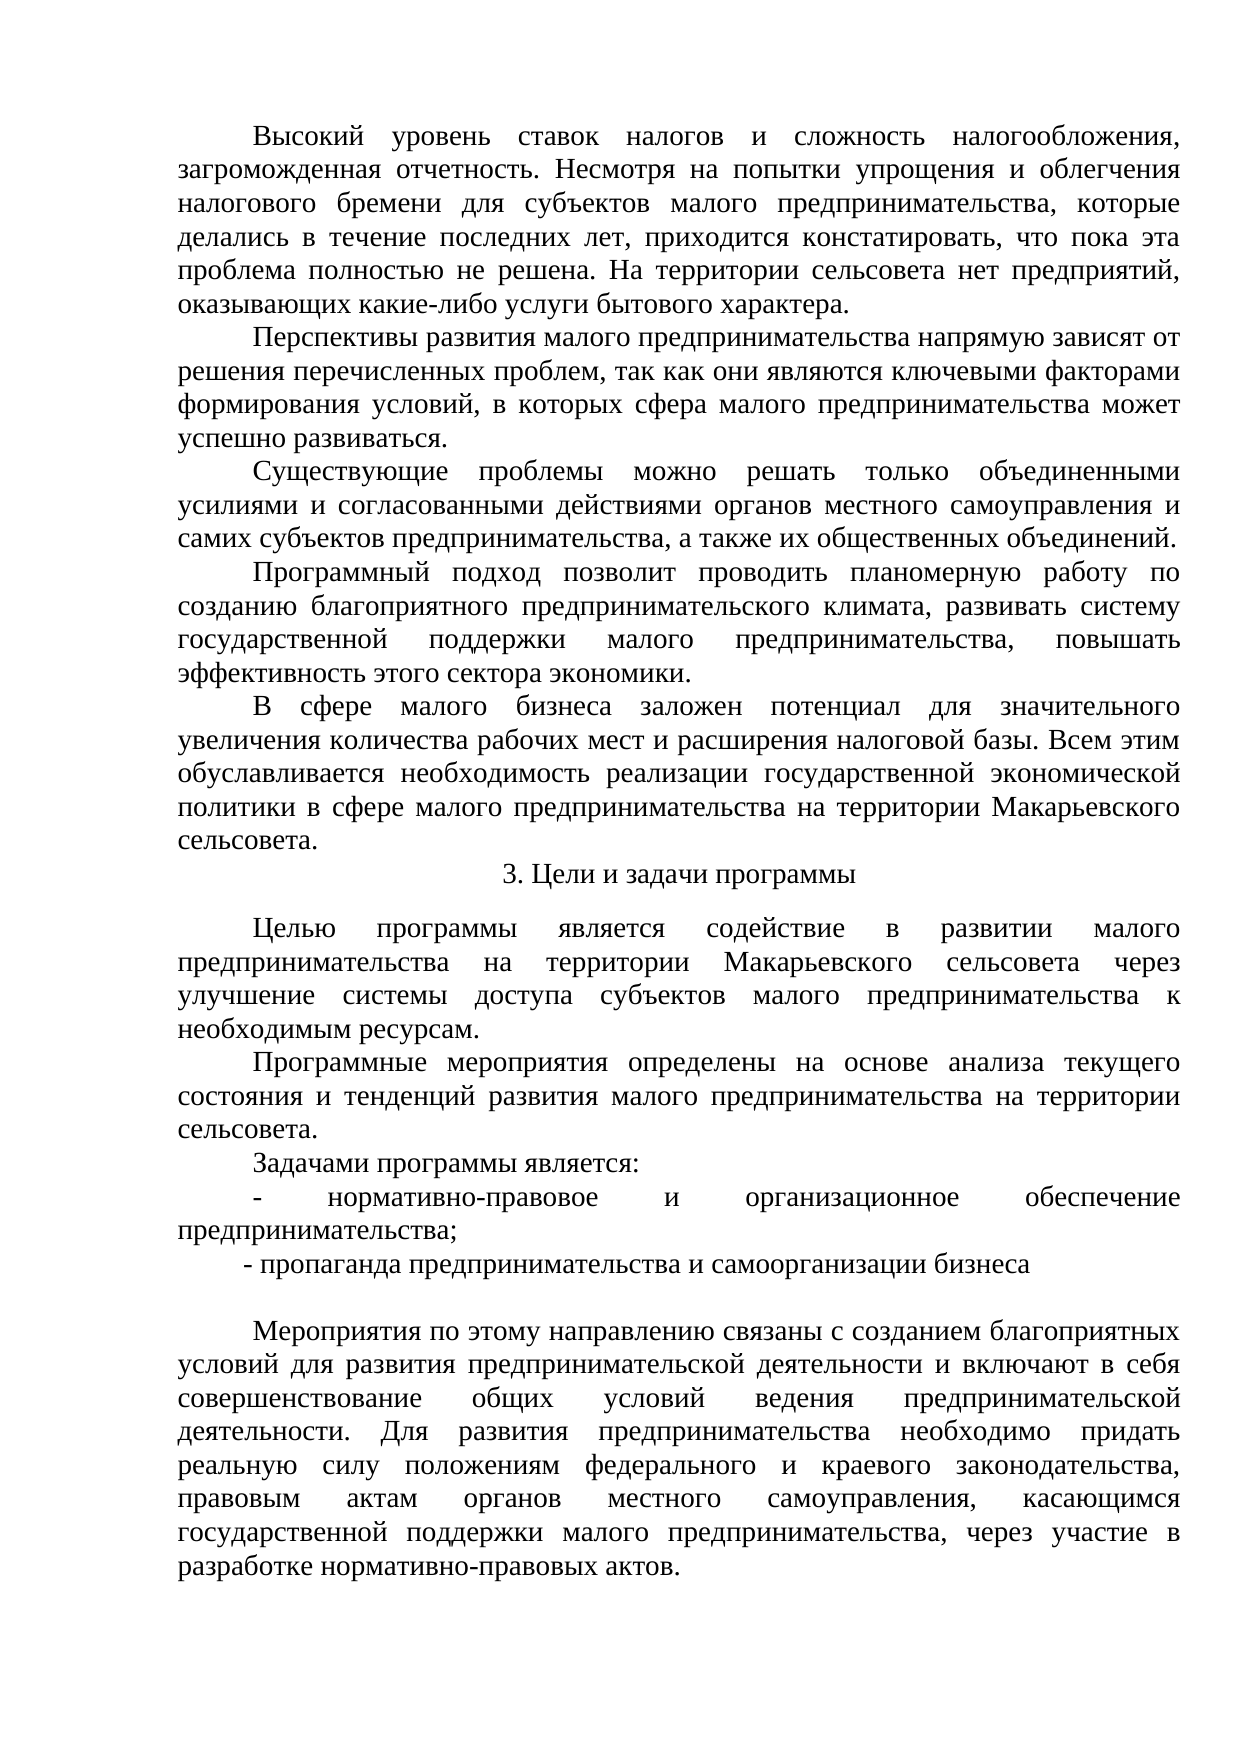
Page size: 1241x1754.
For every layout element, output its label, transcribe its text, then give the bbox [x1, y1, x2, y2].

text - пропаганда предпринимательства и самоорганизации бизнеса [177, 1246, 1181, 1279]
text Существующие проблемы можно решать только объединенными усилиями и согласованными действиями органов местного самоуправления и самих субъектов предпринимательства, а также их общественных объединений. [177, 453, 1181, 554]
text 3. Цели и задачи программы [177, 856, 1181, 889]
text Перспективы развития малого предпринимательства напрямую зависят от решения перечисленных проблем, так как они являются ключевыми факторами формирования условий, в которых сфера малого предпринимательства может успешно развиваться. [177, 319, 1181, 453]
text Программные мероприятия определены на основе анализа текущего состояния и тенденций развития малого предпринимательства на территории сельсовета. [177, 1044, 1181, 1145]
text Программный подход позволит проводить планомерную работу по созданию благоприятного предпринимательского климата, развивать систему государственной поддержки малого предпринимательства, повышать эффективность этого сектора экономики. [177, 554, 1181, 688]
text Целью программы является содействие в развитии малого предпринимательства на территории Макарьевского сельсовета через улучшение системы доступа субъектов малого предпринимательства к необходимым ресурсам. [177, 910, 1181, 1044]
text - нормативно-правовое и организационное обеспечение предпринимательства; [177, 1179, 1181, 1246]
text Задачами программы является: [177, 1145, 1181, 1179]
text Высокий уровень ставок налогов и сложность налогообложения, загроможденная отчетность. Несмотря на попытки упрощения и облегчения налогового бремени для субъектов малого предпринимательства, которые делались в течение последних лет, приходится констатировать, что пока эта проблема полностью не решена. На территории сельсовета нет предприятий, оказывающих какие-либо услуги бытового характера. [177, 118, 1181, 319]
text В сфере малого бизнеса заложен потенциал для значительного увеличения количества рабочих мест и расширения налоговой базы. Всем этим обуславливается необходимость реализации государственной экономической политики в сфере малого предпринимательства на территории Макарьевского сельсовета. [177, 688, 1181, 856]
text Мероприятия по этому направлению связаны с созданием благоприятных условий для развития предпринимательской деятельности и включают в себя совершенствование общих условий ведения предпринимательской деятельности. Для развития предпринимательства необходимо придать реальную силу положениям федерального и краевого законодательства, правовым актам органов местного самоуправления, касающимся государственной поддержки малого предпринимательства, через участие в разработке нормативно-правовых актов. [177, 1313, 1181, 1581]
